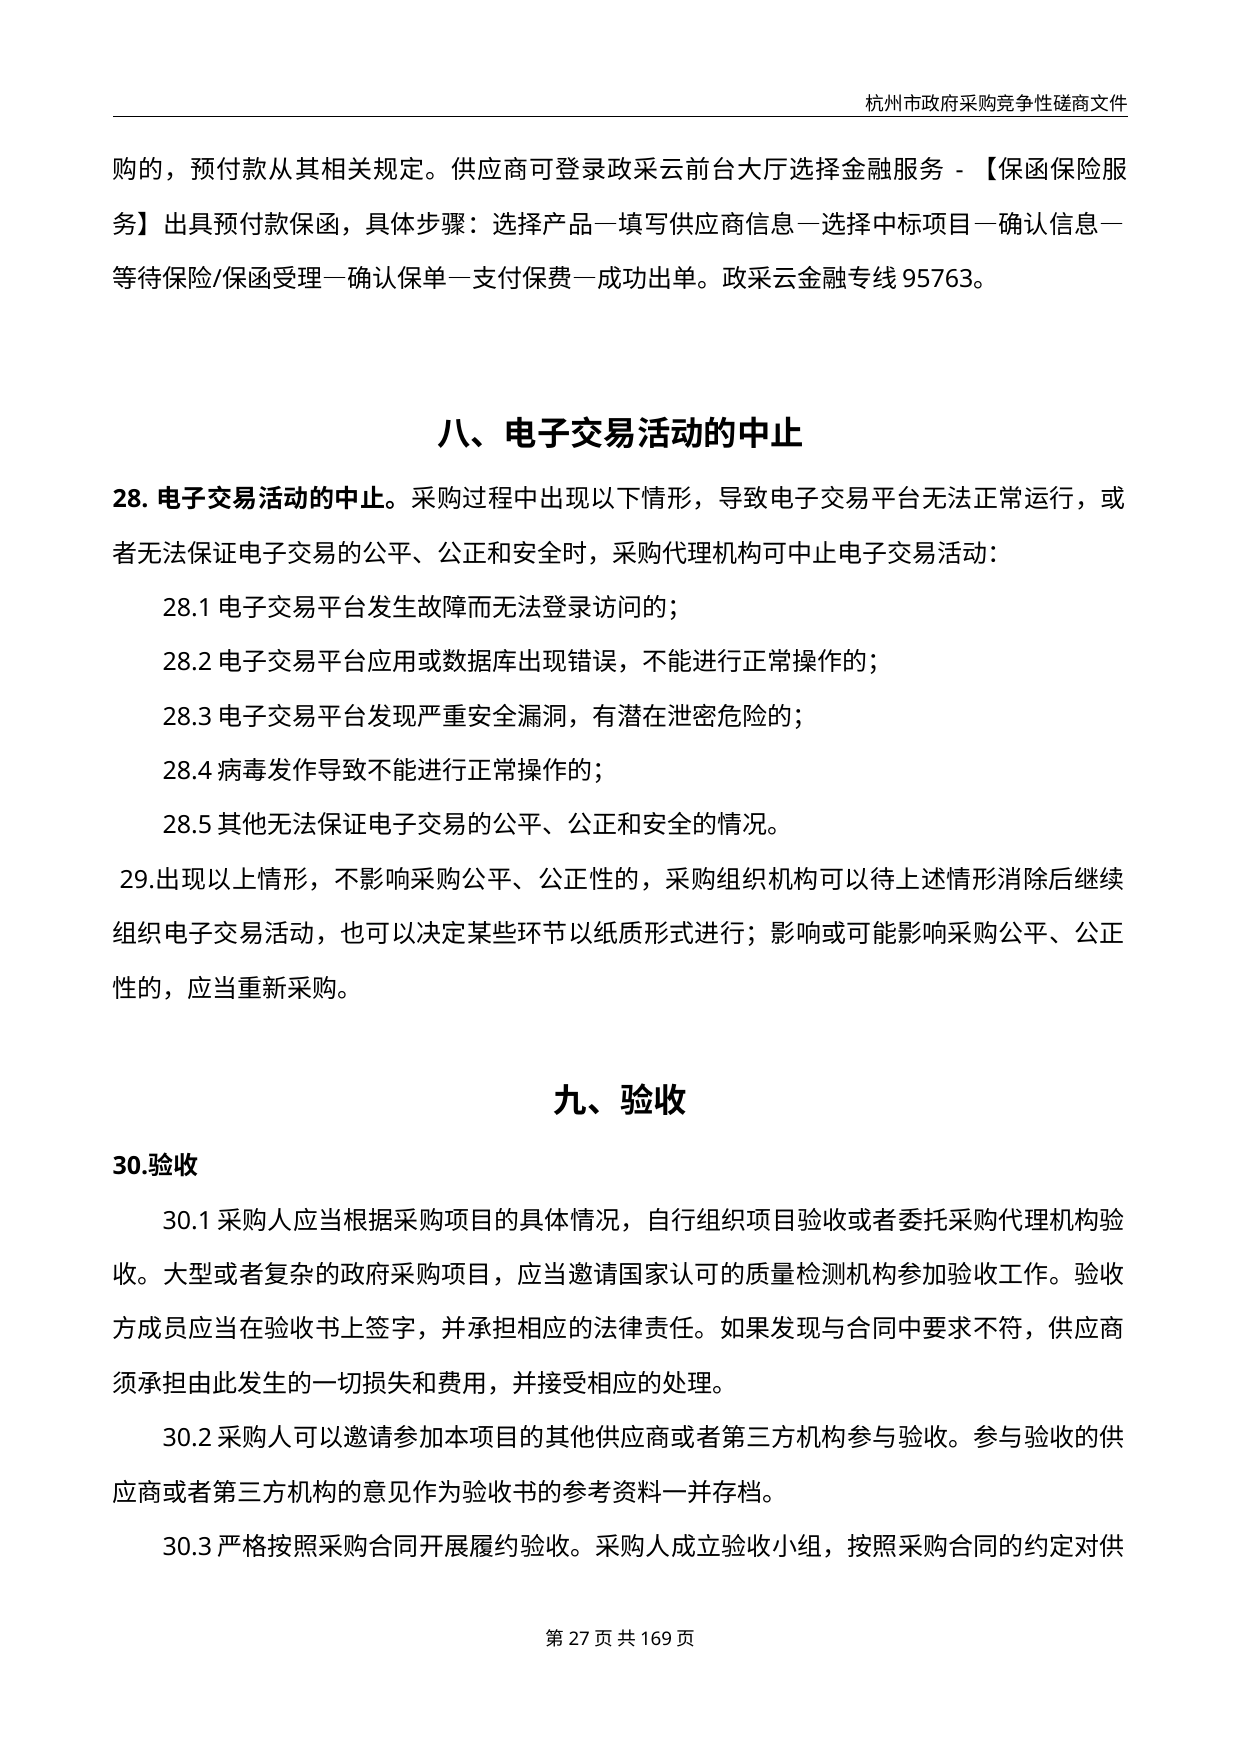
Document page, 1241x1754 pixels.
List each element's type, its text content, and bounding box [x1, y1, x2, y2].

text 28.4病毒发作导致不能进行正常操作的； [112, 751, 1128, 787]
text 30.1采购人应当根据采购项目的具体情况，自行组织项目验收或者委托采购代理机构验收。大型或者复杂的政府采购项目，应当邀请国家认可的质量检测机构参加验收工作。验收方成员应当在验收书上签字，并承担相应的法律责任。如果发现与合同中要求不符，供应商须承担由此发生的一切损失和费用，并接受相应的处理。 [112, 1200, 1128, 1399]
text 八、电子交易活动的中止 [112, 406, 1128, 455]
text 九、验收 [112, 1073, 1128, 1122]
text 28.1电子交易平台发生故障而无法登录访问的； [112, 587, 1128, 624]
text 28.5其他无法保证电子交易的公平、公正和安全的情况。 [112, 805, 1128, 841]
text 28.3电子交易平台发现严重安全漏洞，有潜在泄密危险的； [112, 696, 1128, 732]
text 30.验收 [112, 1146, 1128, 1182]
text 28. 电子交易活动的中止。采购过程中出现以下情形，导致电子交易平台无法正常运行，或者无法保证电子交易的公平、公正和安全时，采购代理机构可中止电子交易活动： [112, 479, 1128, 569]
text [112, 150, 1128, 295]
text 28.2电子交易平台应用或数据库出现错误，不能进行正常操作的； [112, 642, 1128, 678]
text 29.出现以上情形，不影响采购公平、公正性的，采购组织机构可以待上述情形消除后继续组织电子交易活动，也可以决定某些环节以纸质形式进行；影响或可能影响采购公平、公正性的，应当重新采购。 [112, 859, 1128, 1004]
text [112, 1526, 1128, 1563]
text 30.2采购人可以邀请参加本项目的其他供应商或者第三方机构参与验收。参与验收的供应商或者第三方机构的意见作为验收书的参考资料一并存档。 [112, 1418, 1128, 1508]
